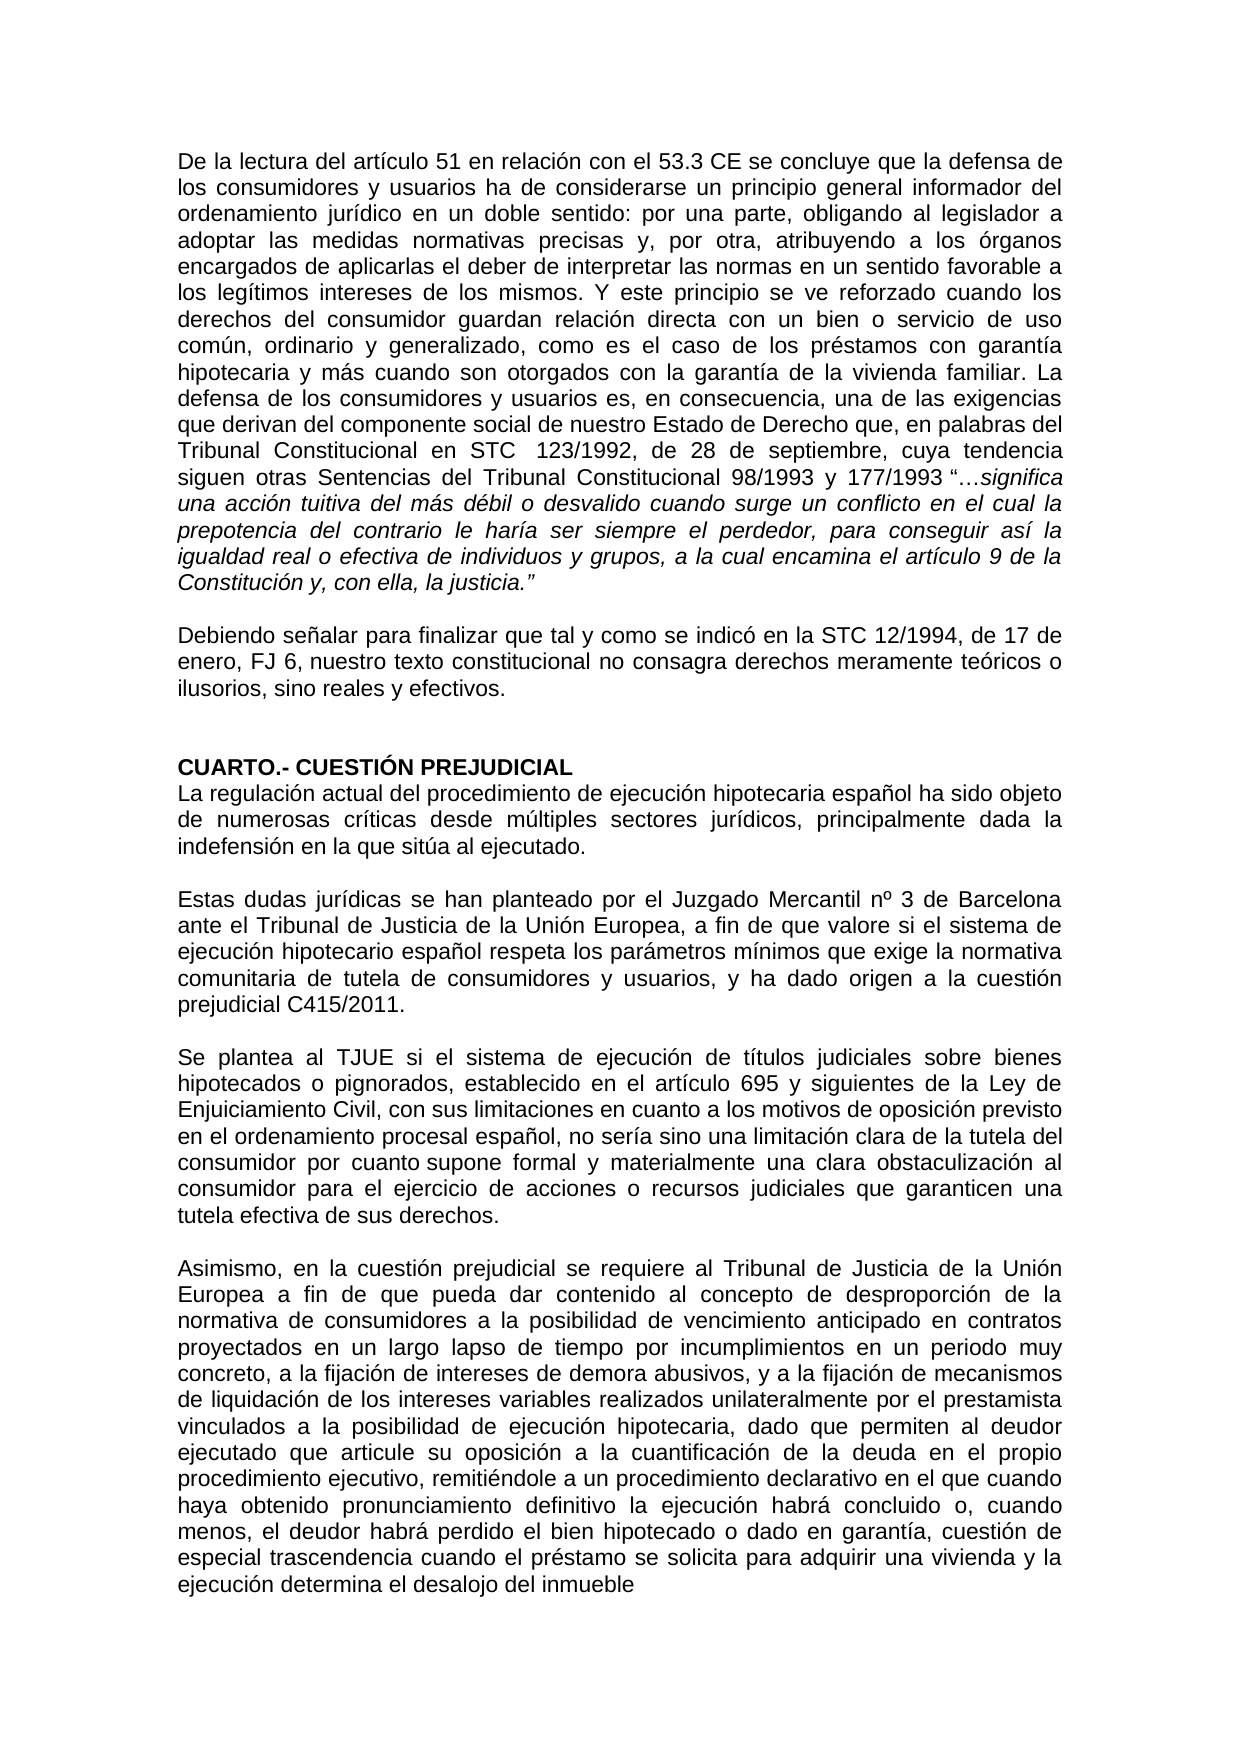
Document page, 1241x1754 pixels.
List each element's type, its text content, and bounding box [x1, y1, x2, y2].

text CUARTO.- CUESTIÓN PREJUDICIAL [177, 754, 1063, 780]
text De la lectura del artículo 51 en relación con el 53.3 CE se concluye que la defensa de los consumidores y usuarios ha de considerarse un principio general informador del ordenamiento jurídico en un doble sentido: por una parte, obligando al legislador a adoptar las medidas normativas precisas y, por otra, atribuyendo a los órganos encargados de aplicarlas el deber de interpretar las normas en un sentido favorable a los legítimos intereses de los mismos. Y este principio se ve reforzado cuando los derechos del consumidor guardan relación directa con un bien o servicio de uso común, ordinario y generalizado, como es el caso de los préstamos con garantía hipotecaria y más cuando son otorgados con la garantía de la vivienda familiar. La defensa de los consumidores y usuarios es, en consecuencia, una de las exigencias que derivan del componente social de nuestro Estado de Derecho que, en palabras del Tribunal Constitucional en STC 123/1992, de 28 de septiembre, cuya tendencia siguen otras Sentencias del Tribunal Constitucional 98/1993 y 177/1993 “…significa una acción tuitiva del más débil o desvalido cuando surge un conflicto en el cual la prepotencia del contrario le haría ser siempre el perdedor, para conseguir así la igualdad real o efectiva de individuos y grupos, a la cual encamina el artículo 9 de la Constitución y, con ella, la justicia.” [177, 148, 1063, 596]
text La regulación actual del procedimiento de ejecución hipotecaria español ha sido objeto de numerosas críticas desde múltiples sectores jurídicos, principalmente dada la indefensión en la que sitúa al ejecutado. [177, 780, 1063, 859]
text Se plantea al TJUE si el sistema de ejecución de títulos judiciales sobre bienes hipotecados o pignorados, establecido en el artículo 695 y siguientes de la Ley de Enjuiciamiento Civil, con sus limitaciones en cuanto a los motivos de oposición previsto en el ordenamiento procesal español, no sería sino una limitación clara de la tutela del consumidor por cuanto supone formal y materialmente una clara obstaculización al consumidor para el ejercicio de acciones o recursos judiciales que garanticen una tutela efectiva de sus derechos. [177, 1044, 1063, 1228]
text Asimismo, en la cuestión prejudicial se requiere al Tribunal de Justicia de la Unión Europea a fin de que pueda dar contenido al concepto de desproporción de la normativa de consumidores a la posibilidad de vencimiento anticipado en contratos proyectados en un largo lapso de tiempo por incumplimientos en un periodo muy concreto, a la fijación de intereses de demora abusivos, y a la fijación de mecanismos de liquidación de los intereses variables realizados unilateralmente por el prestamista vinculados a la posibilidad de ejecución hipotecaria, dado que permiten al deudor ejecutado que articule su oposición a la cuantificación de la deuda en el propio procedimiento ejecutivo, remitiéndole a un procedimiento declarativo en el que cuando haya obtenido pronunciamiento definitivo la ejecución habrá concluido o, cuando menos, el deudor habrá perdido el bien hipotecado o dado en garantía, cuestión de especial trascendencia cuando el préstamo se solicita para adquirir una vivienda y la ejecución determina el desalojo del inmueble [177, 1254, 1063, 1597]
text Estas dudas jurídicas se han planteado por el Juzgado Mercantil nº 3 de Barcelona ante el Tribunal de Justicia de la Unión Europea, a fin de que valore si el sistema de ejecución hipotecario español respeta los parámetros mínimos que exige la normativa comunitaria de tutela de consumidores y usuarios, y ha dado origen a la cuestión prejudicial C415/2011. [177, 886, 1063, 1017]
text Debiendo señalar para finalizar que tal y como se indicó en la STC 12/1994, de 17 de enero, FJ 6, nuestro texto constitucional no consagra derechos meramente teóricos o ilusorios, sino reales y efectivos. [177, 622, 1063, 701]
